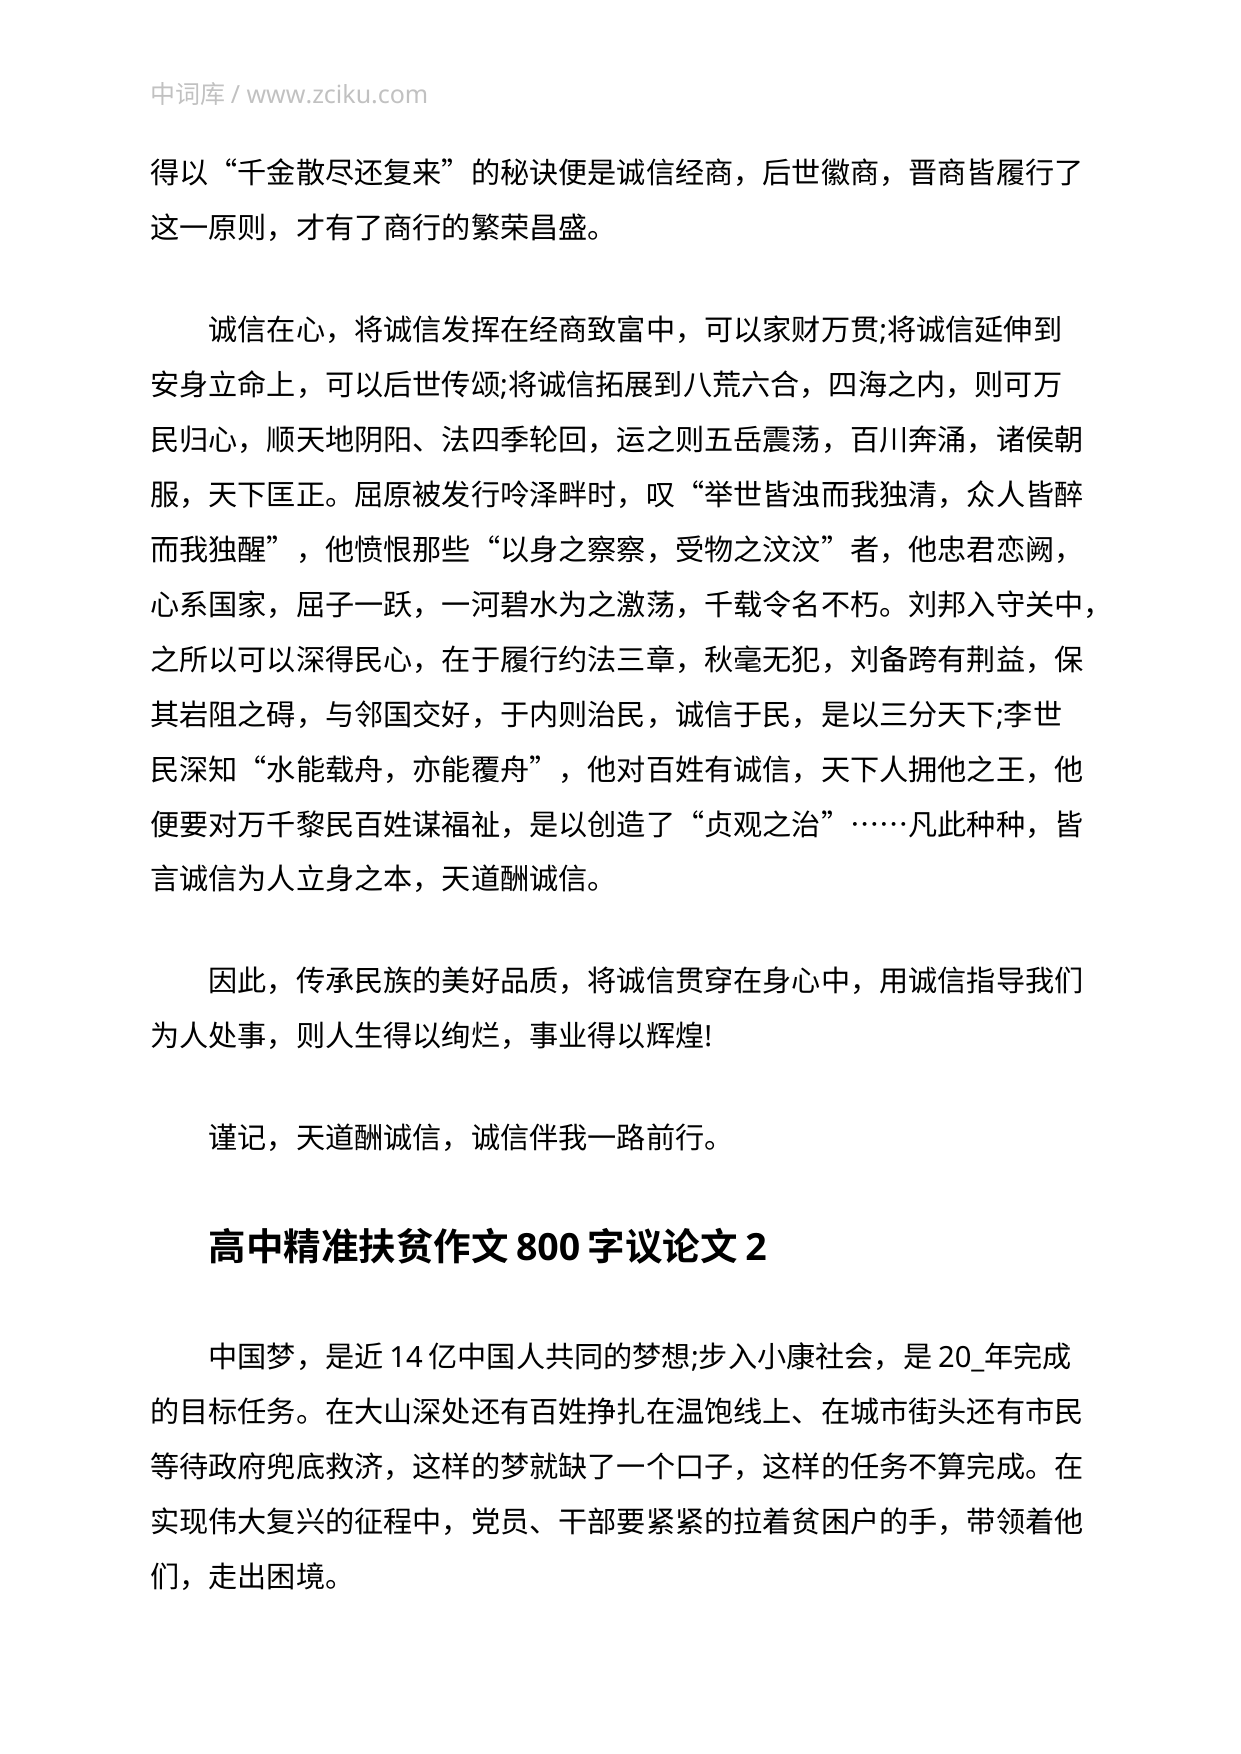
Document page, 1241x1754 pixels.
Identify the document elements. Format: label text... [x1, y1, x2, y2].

text 谨记，天道酬诚信，诚信伴我一路前行。 [150, 1114, 1090, 1157]
text 诚信在心，将诚信发挥在经商致富中，可以家财万贯;将诚信延伸到安身立命上，可以后世传颂;将诚信拓展到八荒六合，四海之内，则可万民归心，顺天地阴阳、法四季轮回，运之则五岳震荡，百川奔涌，诸侯朝服，天下匡正。屈原被发行呤泽畔时，叹“举世皆浊而我独清，众人皆醉而我独醒”，他愤恨那些“以身之察察，受物之汶汶”者，他忠君恋阙，心系国家，屈子一跃，一河碧水为之激荡，千载令名不朽。刘邦入守关中，之所以可以深得民心，在于履行约法三章，秋毫无犯，刘备跨有荆益，保其岩阻之碍，与邻国交好，于内则治民，诚信于民，是以三分天下;李世民深知“水能载舟，亦能覆舟”，他对百姓有诚信，天下人拥他之王，他便要对万千黎民百姓谋福祉，是以创造了“贞观之治”……凡此种种，皆言诚信为人立身之本，天道酬诚信。 [150, 307, 1090, 898]
text 因此，传承民族的美好品质，将诚信贯穿在身心中，用诚信指导我们为人处事，则人生得以绚烂，事业得以辉煌! [150, 958, 1090, 1055]
text 中国梦，是近14亿中国人共同的梦想;步入小康社会，是20_年完成的目标任务。在大山深处还有百姓挣扎在温饱线上、在城市街头还有市民等待政府兜底救济，这样的梦就缺了一个口子，这样的任务不算完成。在实现伟大复兴的征程中，党员、干部要紧紧的拉着贫困户的手，带领着他们，走出困境。 [150, 1334, 1090, 1596]
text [150, 150, 1090, 247]
text 高中精准扶贫作文800字议论文2 [150, 1216, 1090, 1271]
